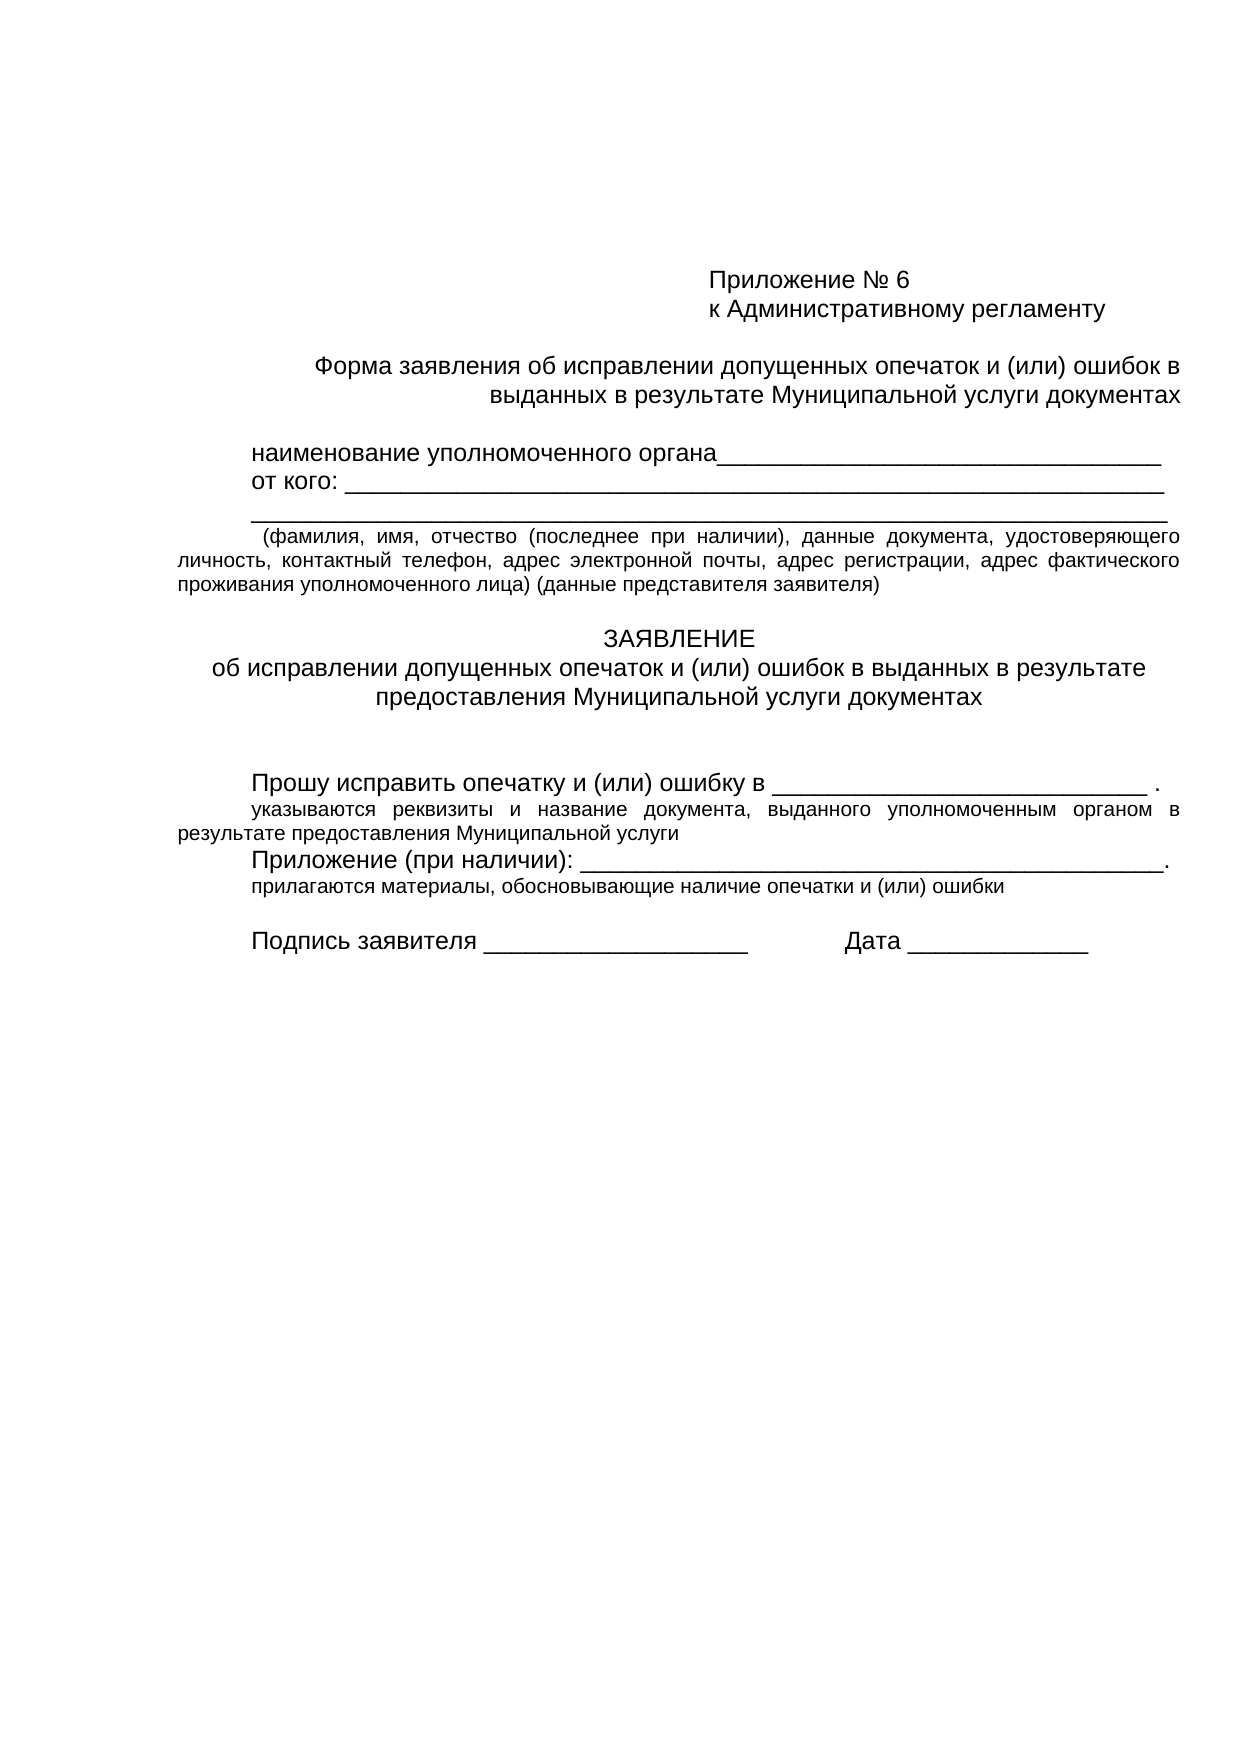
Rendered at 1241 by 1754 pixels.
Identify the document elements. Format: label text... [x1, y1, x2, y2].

text __________________________________________________________________ [177, 495, 1181, 524]
text (фамилия, имя, отчество (последнее при наличии), данные документа, удостоверяющего личность, контактный телефон, адрес электронной почты, адрес регистрации, адрес фактического проживания уполномоченного лица) (данные представителя заявителя) [177, 524, 1181, 596]
text указываются реквизиты и название документа, выданного уполномоченным органом в результате предоставления Муниципальной услуги [177, 797, 1181, 845]
subtitle ЗАЯВЛЕНИЕ [177, 624, 1181, 653]
text Прошу исправить опечатку и (или) ошибку в ___________________________ . [177, 768, 1181, 797]
text Приложение № 6 [709, 265, 1181, 294]
subtitle Форма заявления об исправлении допущенных опечаток и (или) ошибок в выданных в результате Муниципальной услуги документах [177, 351, 1181, 409]
text Подпись заявителя ___________________ Дата _____________ [177, 926, 1181, 955]
text Приложение (при наличии): __________________________________________. [177, 845, 1181, 873]
text к Административному регламенту [709, 294, 1181, 322]
text прилагаются материалы, обосновывающие наличие опечатки и (или) ошибки [177, 873, 1181, 897]
text наименование уполномоченного органа________________________________ [177, 437, 1181, 466]
text от кого: ___________________________________________________________ [177, 466, 1181, 495]
subtitle об исправлении допущенных опечаток и (или) ошибок в выданных в результате предоставления Муниципальной услуги документах [177, 653, 1181, 711]
